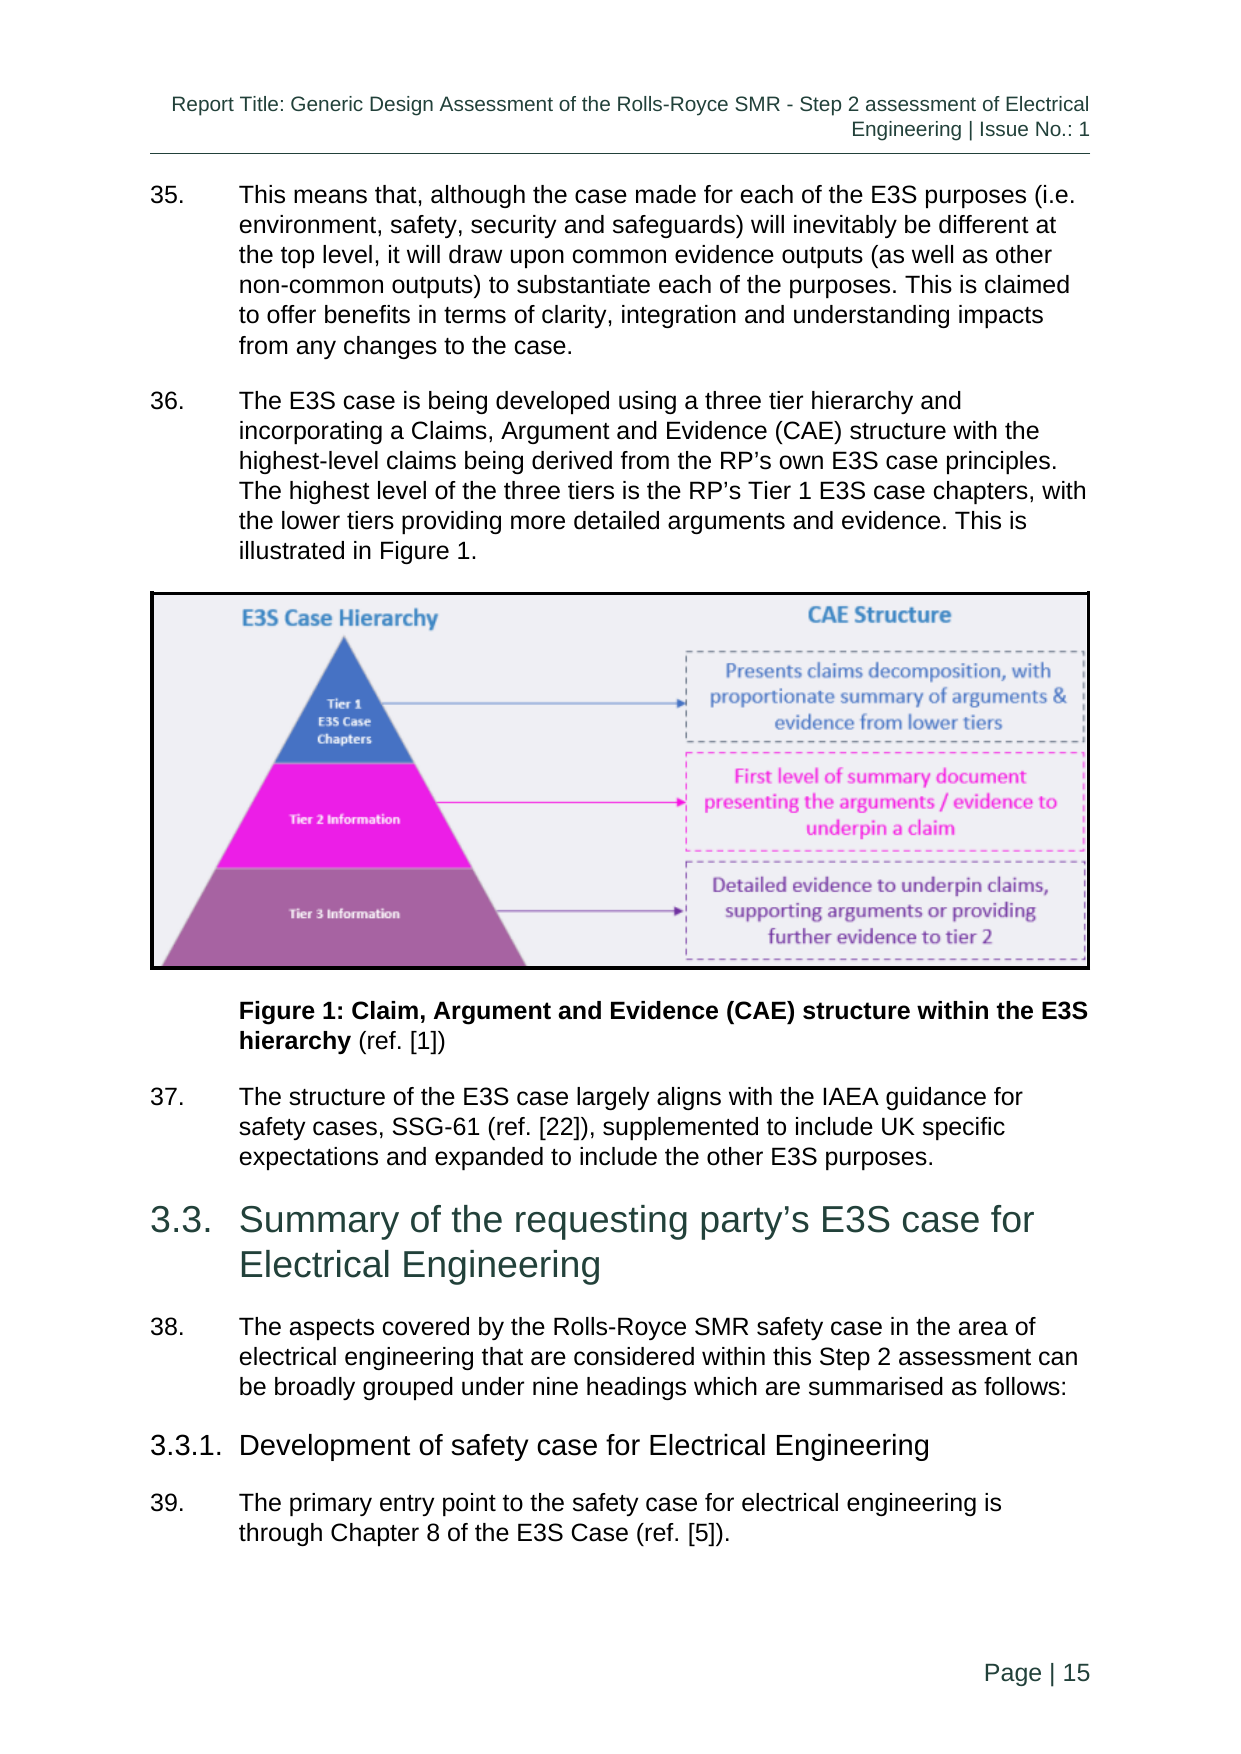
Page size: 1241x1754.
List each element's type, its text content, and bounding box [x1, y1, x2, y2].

text This means that, although the case made for each of the E3S purposes (i.e. environment, safety, security and safeguards) will inevitably be different at the top level, it will draw upon common evidence outputs (as well as other non-common outputs) to substantiate each of the purposes. This is claimed to offer benefits in terms of clarity, integration and understanding impacts from any changes to the case. [150, 180, 1090, 359]
list Figure 1: Claim, Argument and Evidence (CAE) structure within the E3S hierarchy (ref. ) [239, 996, 1090, 1055]
text The primary entry point to the safety case for electrical engineering is through Chapter 8 of the E3S Case (ref. ). [150, 1488, 1090, 1547]
subtitle Development of safety case for Electrical Engineering [150, 1427, 1090, 1461]
picture [154, 595, 1087, 966]
text The E3S case is being developed using a three tier hierarchy and incorporating a Claims, Argument and Evidence (CAE) structure with the highest-level claims being derived from the RP’s own E3S case principles. The highest level of the three tiers is the RP’s Tier 1 E3S case chapters, with the lower tiers providing more detailed arguments and evidence. This is illustrated in Figure 1. [150, 386, 1090, 565]
text The aspects covered by the Rolls-Royce SMR safety case in the area of electrical engineering that are considered within this Step 2 assessment can be broadly grouped under nine headings which are summarised as follows: [150, 1312, 1090, 1401]
subtitle Summary of the requesting party’s E3S case for Electrical Engineering [150, 1197, 1090, 1285]
text The structure of the E3S case largely aligns with the IAEA guidance for safety cases, SSG-61 (ref. ), supplemented to include UK specific expectations and expanded to include the other E3S purposes. [150, 1081, 1090, 1170]
